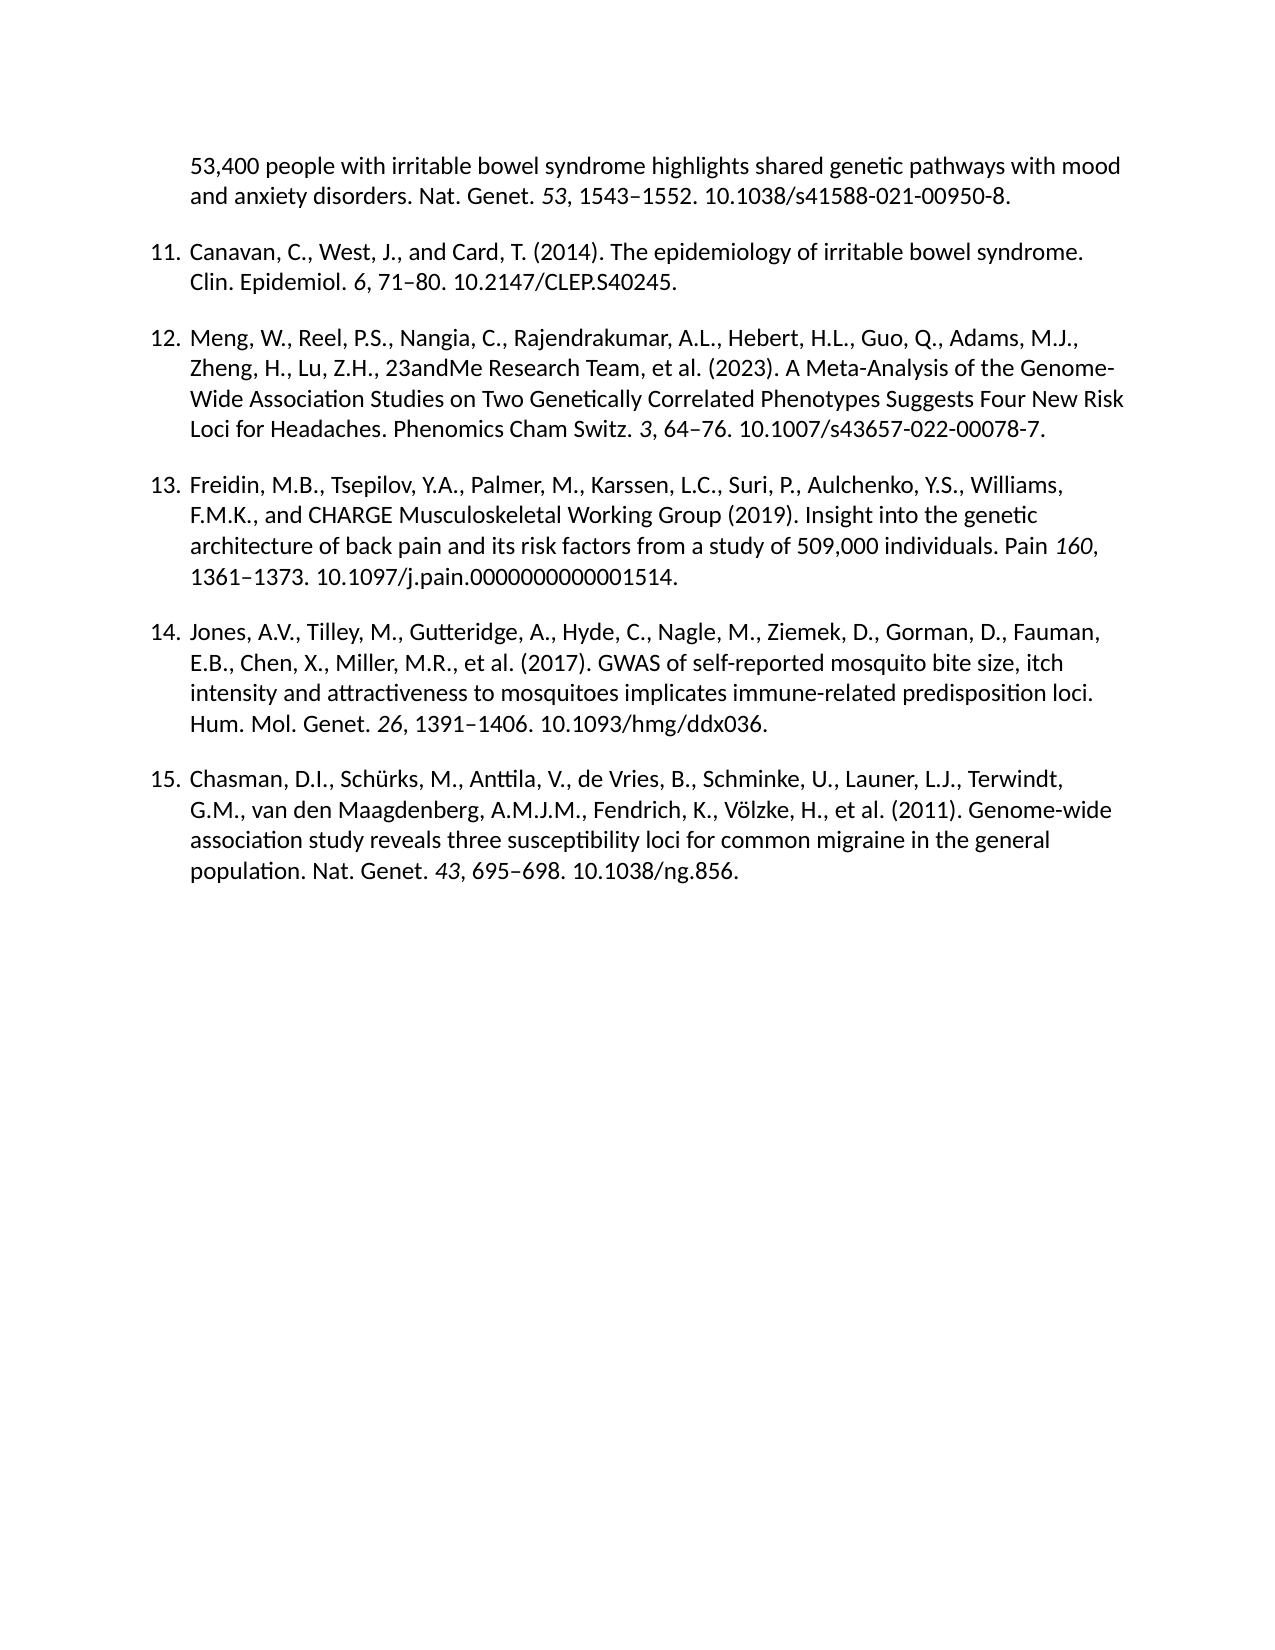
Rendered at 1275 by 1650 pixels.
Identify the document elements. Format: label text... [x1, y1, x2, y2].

text 15. Chasman, D.I., Schürks, M., Anttila, V., de Vries, B., Schminke, U., Launer, L.J., Terwindt, G.M., van den Maagdenberg, A.M.J.M., Fendrich, K., Völzke, H., et al. (2011). Genome-wide association study reveals three susceptibility loci for common migraine in the general population. Nat. Genet. 43, 695–698. 10.1038/ng.856. [150, 763, 1125, 885]
text 12. Meng, W., Reel, P.S., Nangia, C., Rajendrakumar, A.L., Hebert, H.L., Guo, Q., Adams, M.J., Zheng, H., Lu, Z.H., 23andMe Research Team, et al. (2023). A Meta-Analysis of the Genome-Wide Association Studies on Two Genetically Correlated Phenotypes Suggests Four New Risk Loci for Headaches. Phenomics Cham Switz. 3, 64–76. 10.1007/s43657-022-00078-7. [150, 322, 1125, 444]
text 11. Canavan, C., West, J., and Card, T. (2014). The epidemiology of irritable bowel syndrome. Clin. Epidemiol. 6, 71–80. 10.2147/CLEP.S40245. [150, 236, 1125, 297]
text 14. Jones, A.V., Tilley, M., Gutteridge, A., Hyde, C., Nagle, M., Ziemek, D., Gorman, D., Fauman, E.B., Chen, X., Miller, M.R., et al. (2017). GWAS of self-reported mosquito bite size, itch intensity and attractiveness to mosquitoes implicates immune-related predisposition loci. Hum. Mol. Genet. 26, 1391–1406. 10.1093/hmg/ddx036. [150, 616, 1125, 738]
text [150, 150, 1125, 211]
text 13. Freidin, M.B., Tsepilov, Y.A., Palmer, M., Karssen, L.C., Suri, P., Aulchenko, Y.S., Williams, F.M.K., and CHARGE Musculoskeletal Working Group (2019). Insight into the genetic architecture of back pain and its risk factors from a study of 509,000 individuals. Pain 160, 1361–1373. 10.1097/j.pain.0000000000001514. [150, 469, 1125, 591]
